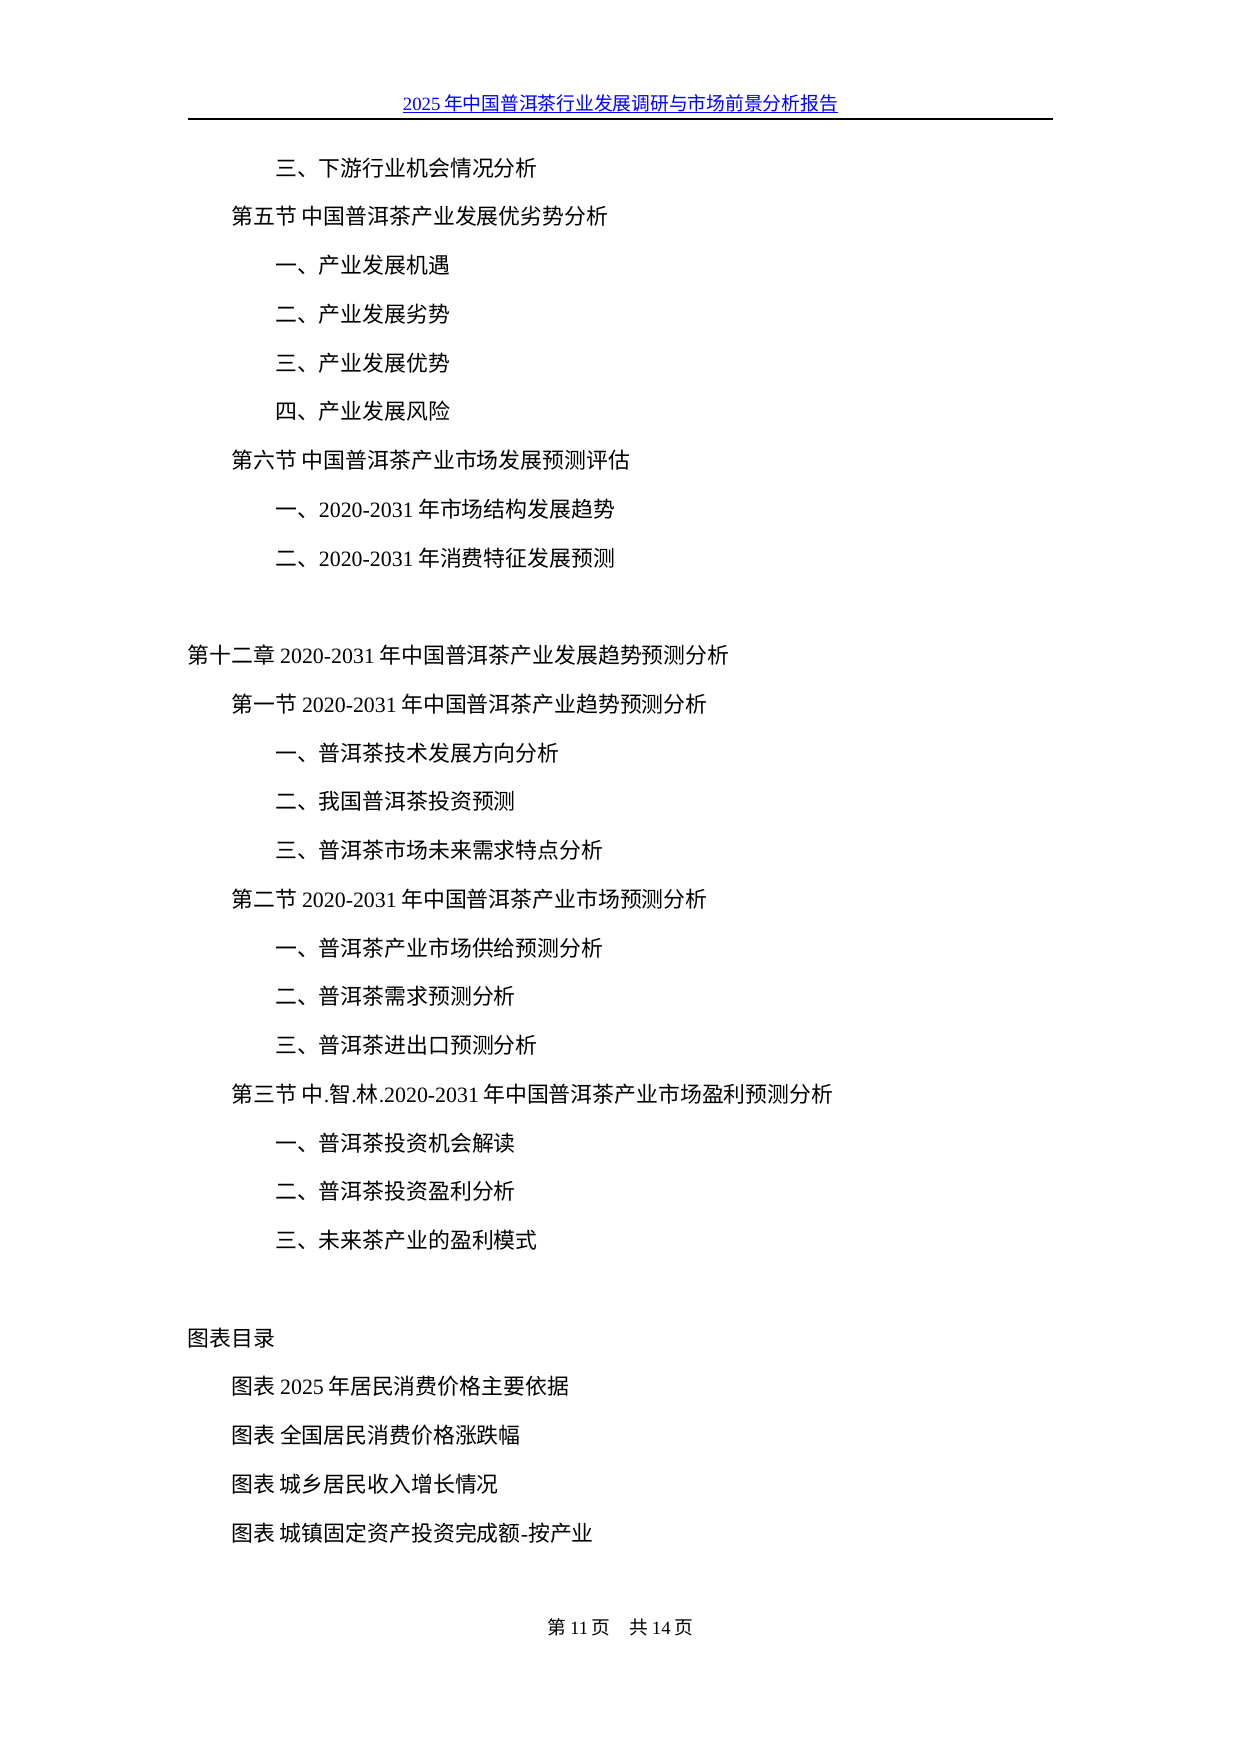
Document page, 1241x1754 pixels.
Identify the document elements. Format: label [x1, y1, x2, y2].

text [187, 150, 1053, 1548]
